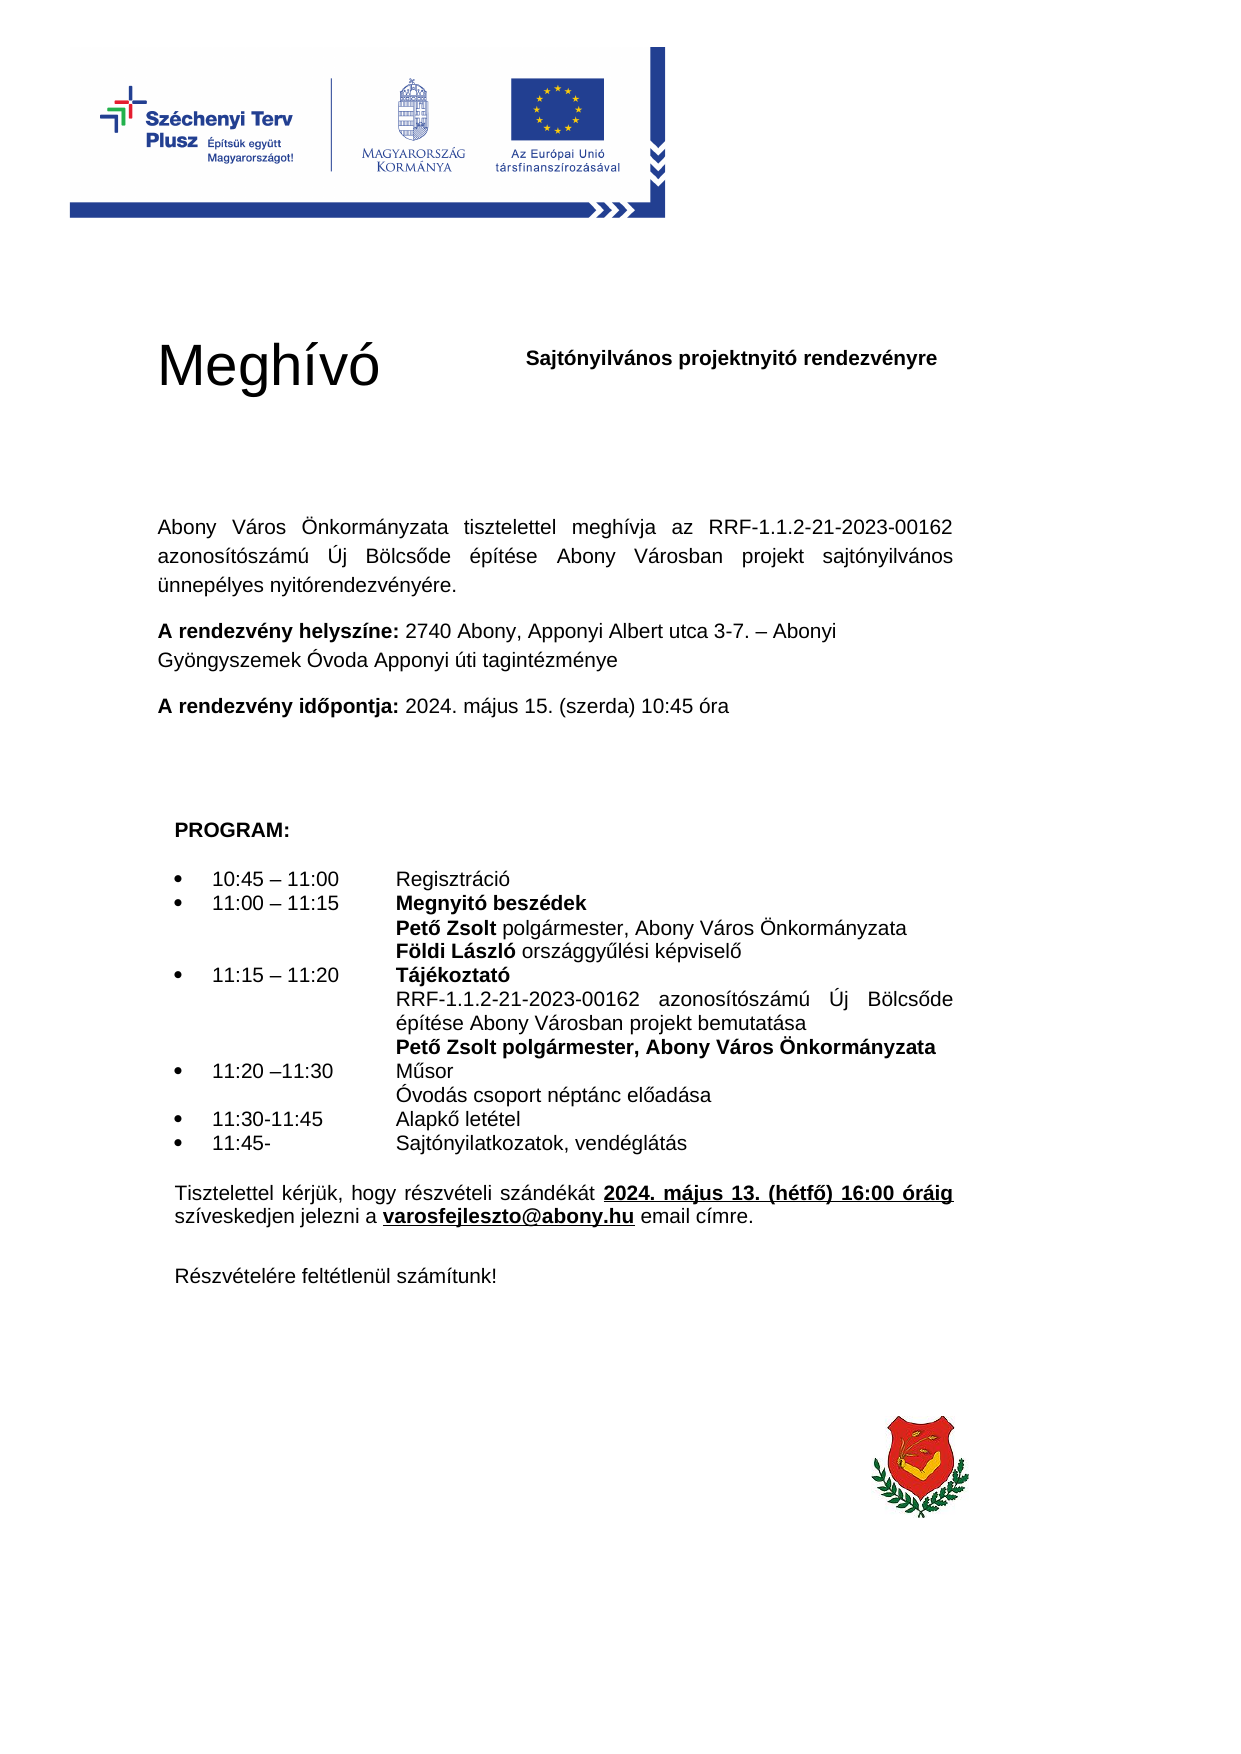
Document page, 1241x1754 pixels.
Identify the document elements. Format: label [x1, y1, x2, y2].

picture [871, 1416, 969, 1518]
picture [69, 47, 666, 218]
